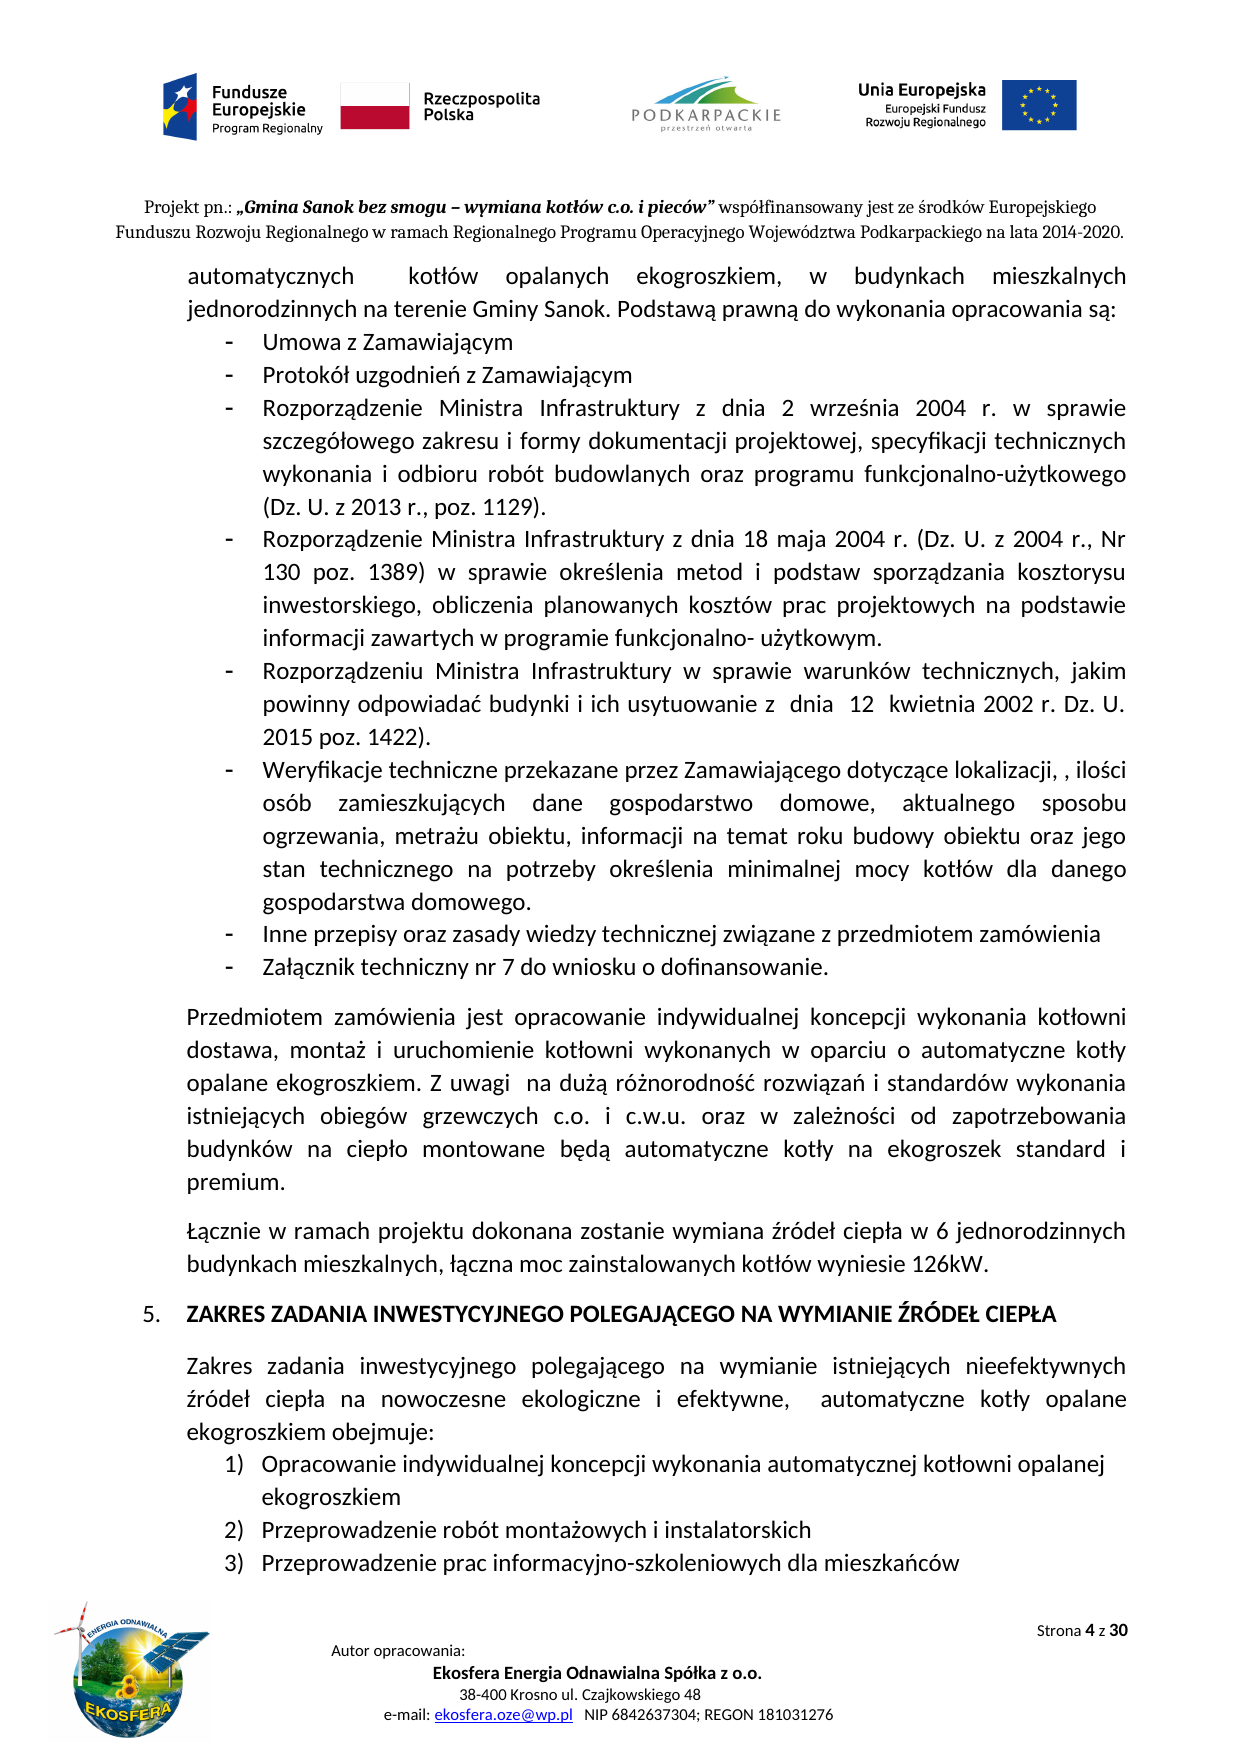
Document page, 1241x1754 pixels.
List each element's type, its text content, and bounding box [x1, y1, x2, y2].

list Protokół uzgodnień z Zamawiającym [225, 359, 1128, 389]
list Opracowanie indywidualnej koncepcji wykonania automatycznej kotłowni opalanej ekogroszkiem [224, 1449, 1128, 1512]
list Załącznik techniczny nr 7 do wniosku o dofinansowanie. [225, 952, 1128, 982]
picture [147, 56, 555, 157]
text Łącznie w ramach projektu dokonana zostanie wymiana źródeł ciepła w 6 jednorodzinnych budynkach mieszkalnych, łączna moc zainstalowanych kotłów wyniesie 126kW. [186, 1215, 1128, 1279]
list ZAKRES ZADANIA INWESTYCYJNEGO POLEGAJĄCEGO NA WYMIANIE ŹRÓDEŁ CIEPŁA [142, 1298, 1128, 1328]
list Weryfikacje techniczne przekazane przez Zamawiającego dotyczące lokalizacji, , ilości osób zamieszkujących dane gospodarstwo domowe, aktualnego sposobu ogrzewania, metrażu obiektu, informacji na temat roku budowy obiektu oraz jego stan technicznego na potrzeby określenia minimalnej mocy kotłów dla danego gospodarstwa domowego. [225, 754, 1128, 916]
list Rozporządzeniu Ministra Infrastruktury w sprawie warunków technicznych, jakim powinny odpowiadać budynki i ich usytuowanie z dnia 12 kwietnia 2002 r. Dz. U. 2015 poz. 1422). [225, 655, 1128, 752]
list Rozporządzenie Ministra Infrastruktury z dnia 2 września 2004 r. w sprawie szczegółowego zakresu i formy dokumentacji projektowej, specyfikacji technicznych wykonania i odbioru robót budowlanych oraz programu funkcjonalno-użytkowego (Dz. U. z 2013 r., poz. 1129). [225, 392, 1128, 521]
picture [46, 1599, 213, 1742]
list Rozporządzenie Ministra Infrastruktury z dnia 18 maja 2004 r. (Dz. U. z 2004 r., Nr 130 poz. 1389) w sprawie określenia metod i podstaw sporządzania kosztorysu inwestorskiego, obliczenia planowanych kosztów prac projektowych na podstawie informacji zawartych w programie funkcjonalno- użytkowym. [225, 524, 1128, 653]
list Zakres zadania inwestycyjnego polegającego na wymianie istniejących nieefektywnych źródeł ciepła na nowoczesne ekologiczne i efektywne, automatyczne kotły opalane ekogroszkiem obejmuje: [186, 1350, 1128, 1446]
list Przeprowadzenie robót montażowych i instalatorskich [224, 1514, 1128, 1545]
text Przedmiotem zamówienia jest opracowanie indywidualnej koncepcji wykonania kotłowni dostawa, montaż i uruchomienie kotłowni wykonanych w oparciu o automatyczne kotły opalane ekogroszkiem. Z uwagi na dużą różnorodność rozwiązań i standardów wykonania istniejących obiegów grzewczych c.o. i c.w.u. oraz w zależności od zapotrzebowania budynków na ciepło montowane będą automatyczne kotły na ekogroszek standard i premium. [186, 1001, 1128, 1196]
list Inne przepisy oraz zasady wiedzy technicznej związane z przedmiotem zamówienia [225, 919, 1128, 949]
list Umowa z Zamawiającym [225, 326, 1128, 357]
picture [612, 56, 800, 152]
list Przeprowadzenie prac informacyjno-szkoleniowych dla mieszkańców [224, 1547, 1128, 1578]
picture [842, 62, 1094, 147]
